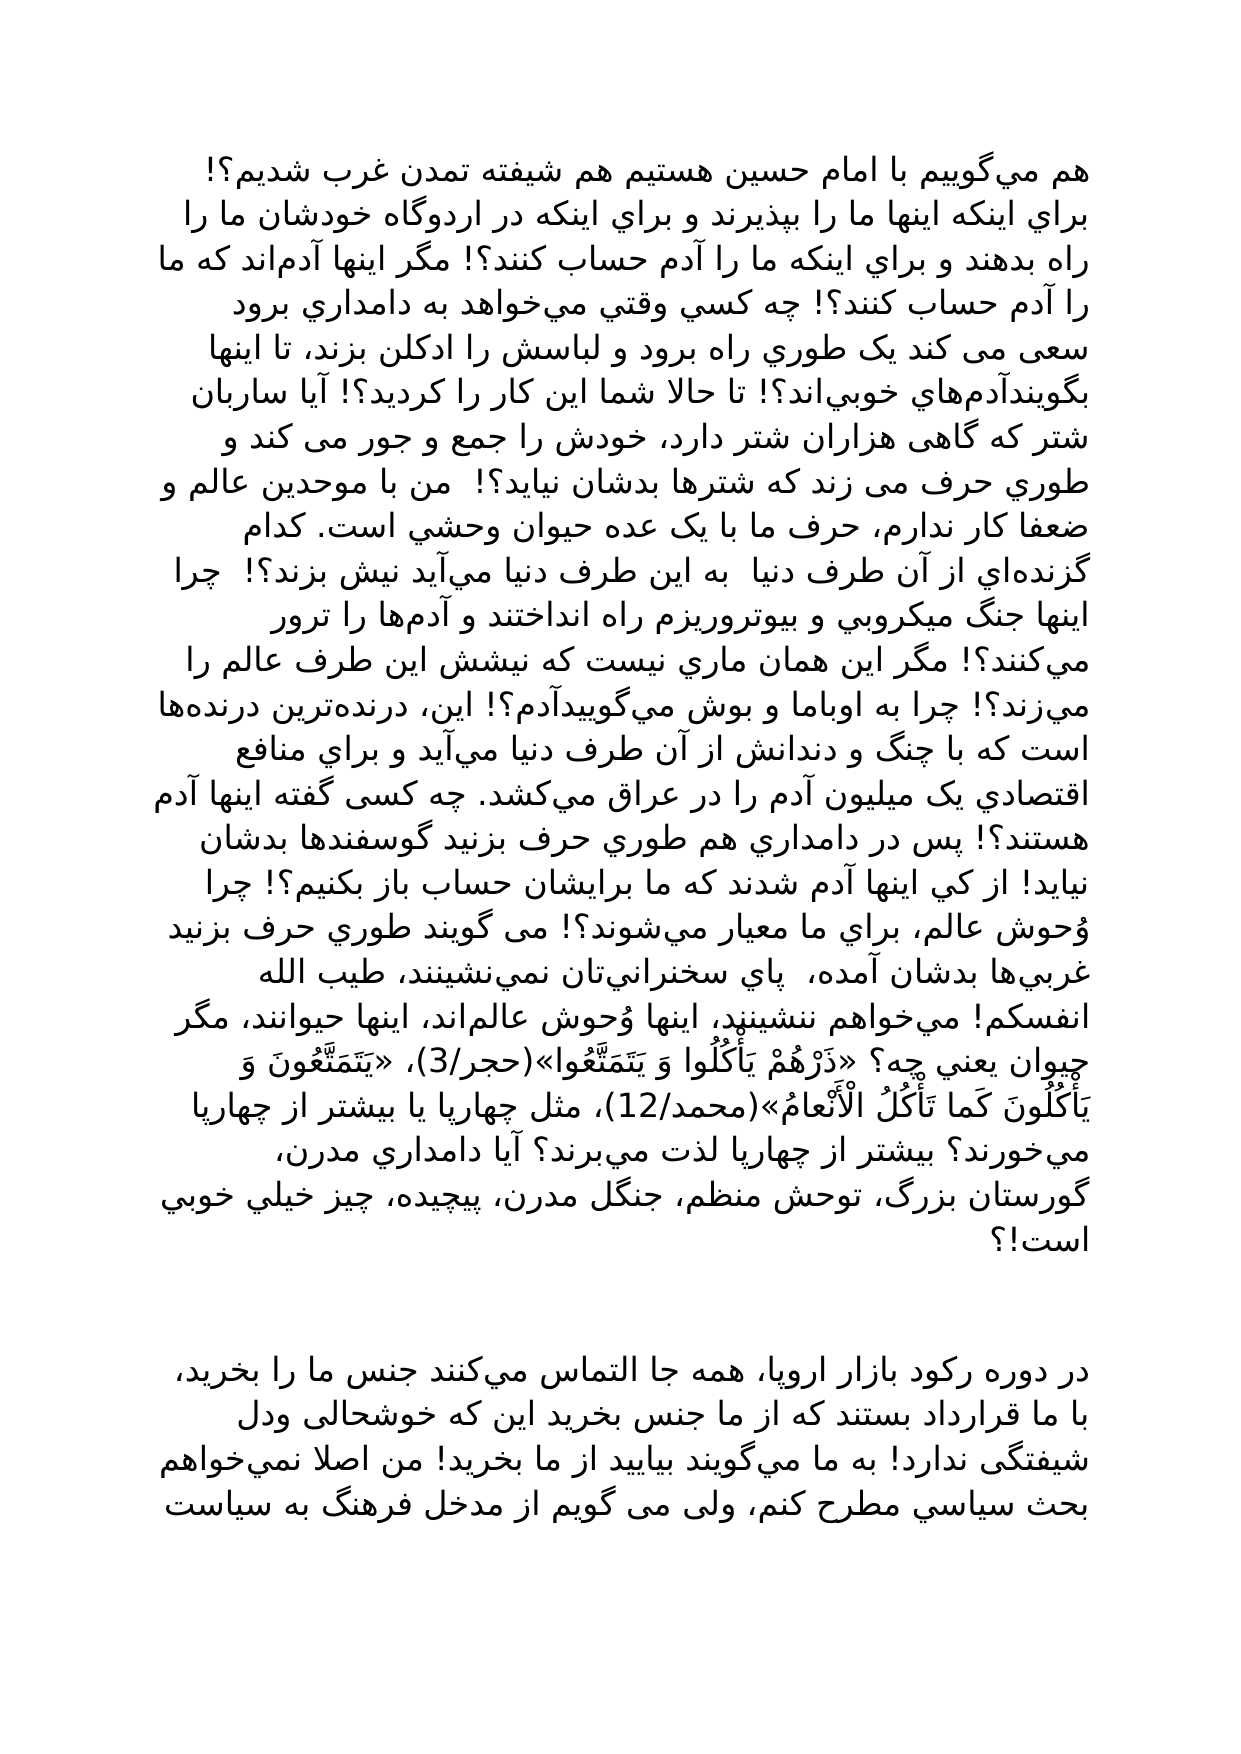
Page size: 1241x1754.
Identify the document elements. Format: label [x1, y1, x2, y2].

text [150, 1350, 1090, 1523]
text [150, 150, 1090, 1259]
